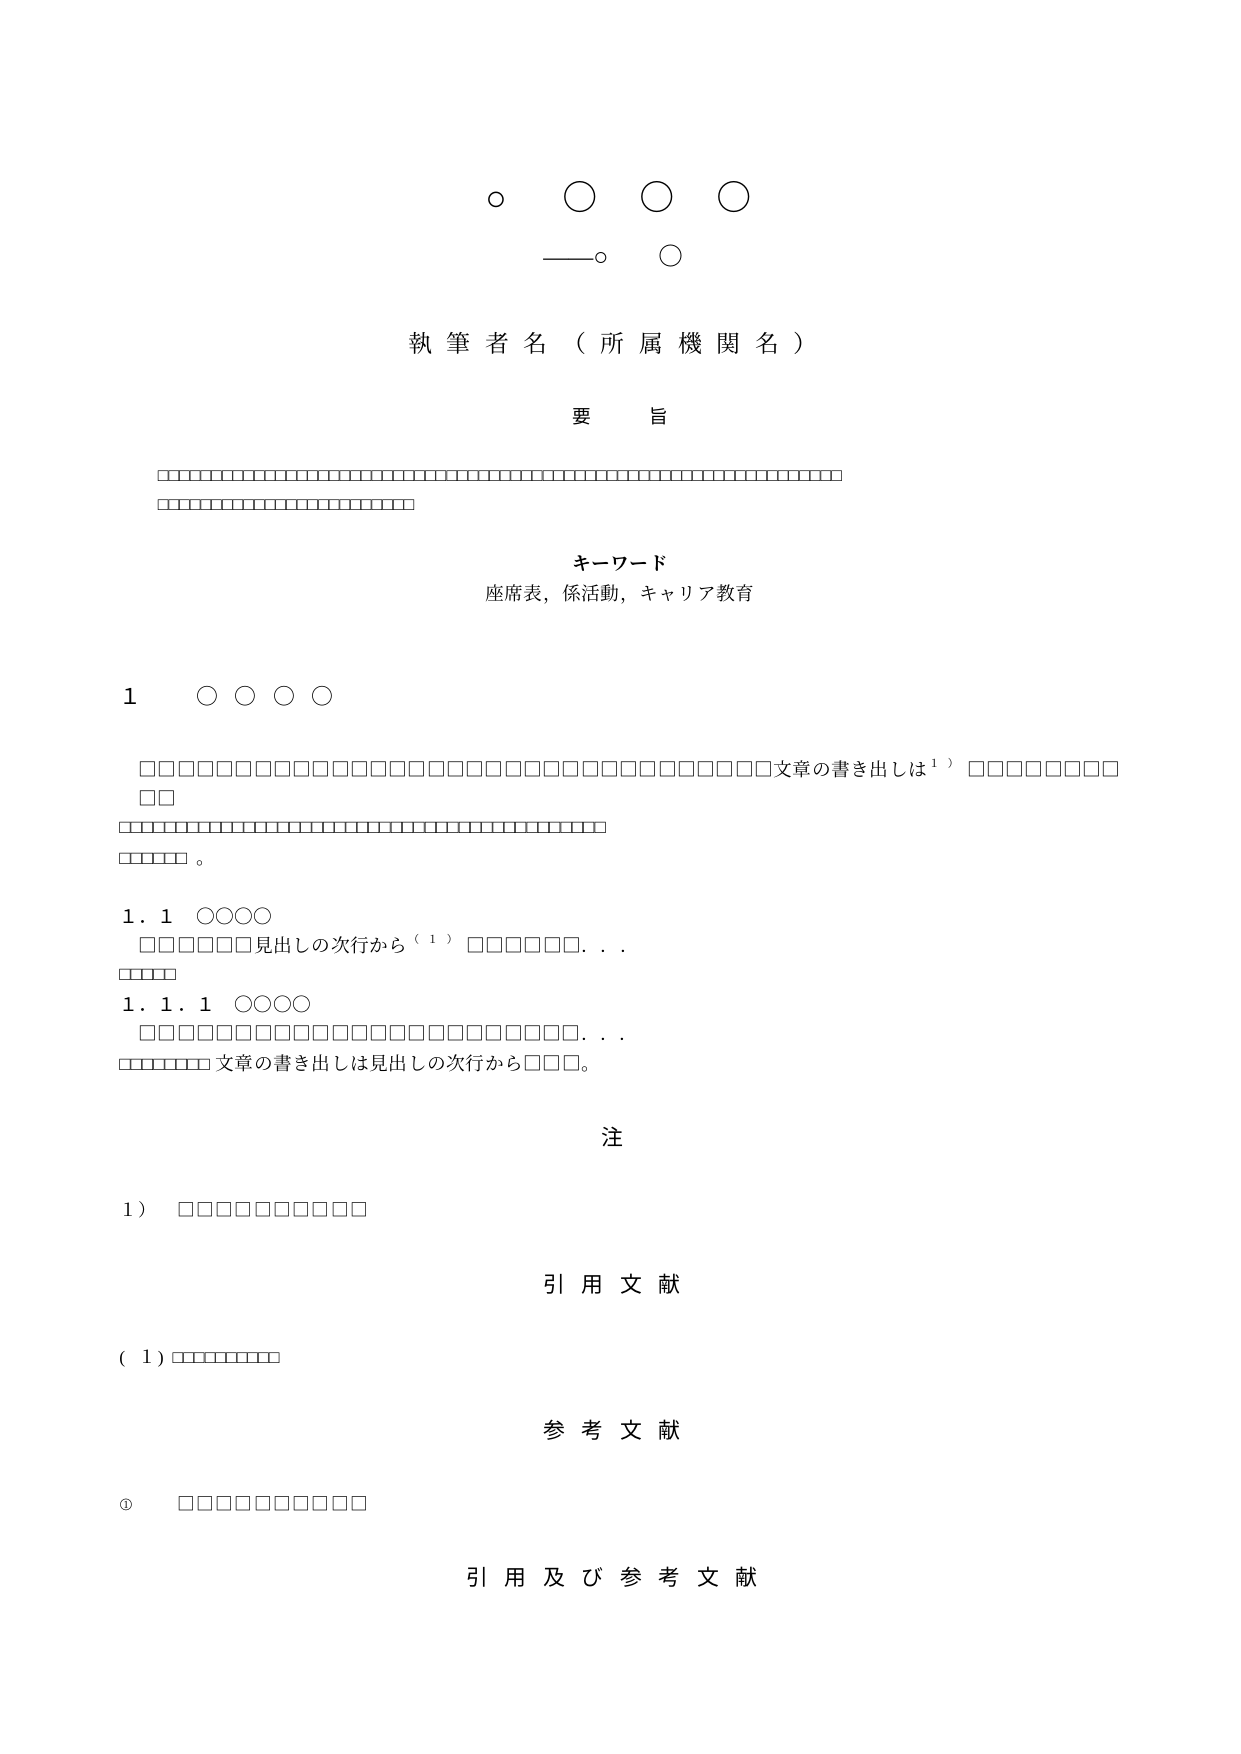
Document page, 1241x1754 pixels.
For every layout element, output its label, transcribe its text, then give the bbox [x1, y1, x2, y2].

text □□□□□□□□文章の書き出しは見出しの次行から□□□。 [119, 1047, 1121, 1077]
text □□□□□□□□□□□□□□□□□□□□□□□□□□□□□□□□□文章の書き出しは１）□□□□□□□□□□ [119, 754, 1121, 812]
list ○ ○ ○ ○ [119, 166, 1121, 225]
text 執筆者名（所属機関名） [119, 313, 1121, 372]
text １．１ ○○○○ [119, 901, 1121, 930]
text (１) □□□□□□□□□□ [119, 1341, 1121, 1371]
text □□□□□□□□□□□□□□□□□□□□□□□□□□□□□□□□□□□□□□□□□□□□□□□□□□□□□□□□□□□□□□□□ [138, 460, 1121, 489]
text 参考文献 [119, 1400, 1121, 1459]
text □□□□□□□□□□□□□□□□□□□□□□□□ [138, 489, 1121, 519]
text ――○ ○ [119, 225, 1121, 284]
text 要 旨 [119, 401, 1121, 431]
text キーワード [119, 548, 1121, 577]
text 注 [119, 1106, 1121, 1165]
text □□□□□□□□□□□□□□□□□□□□□□□□□□□□□□□□□□□□□□□□□□□ [119, 812, 1121, 842]
text □□□□□ [119, 959, 1121, 989]
text １） □□□□□□□□□□ [119, 1194, 1121, 1224]
text 座席表，係活動，キャリア教育 [119, 577, 1121, 607]
text １．１．１ ○○○○ [119, 989, 1121, 1018]
text 引用及び参考文献 [119, 1547, 1121, 1606]
text 引用文献 [119, 1253, 1121, 1312]
text ① □□□□□□□□□□ [119, 1488, 1121, 1517]
text １ ○○○○ [119, 666, 1121, 724]
text □□□□□□見出しの次行から（１）□□□□□□．．． [119, 930, 1121, 959]
text □□□□□□。 [119, 842, 1121, 871]
text □□□□□□□□□□□□□□□□□□□□□□□．．． [119, 1018, 1121, 1047]
